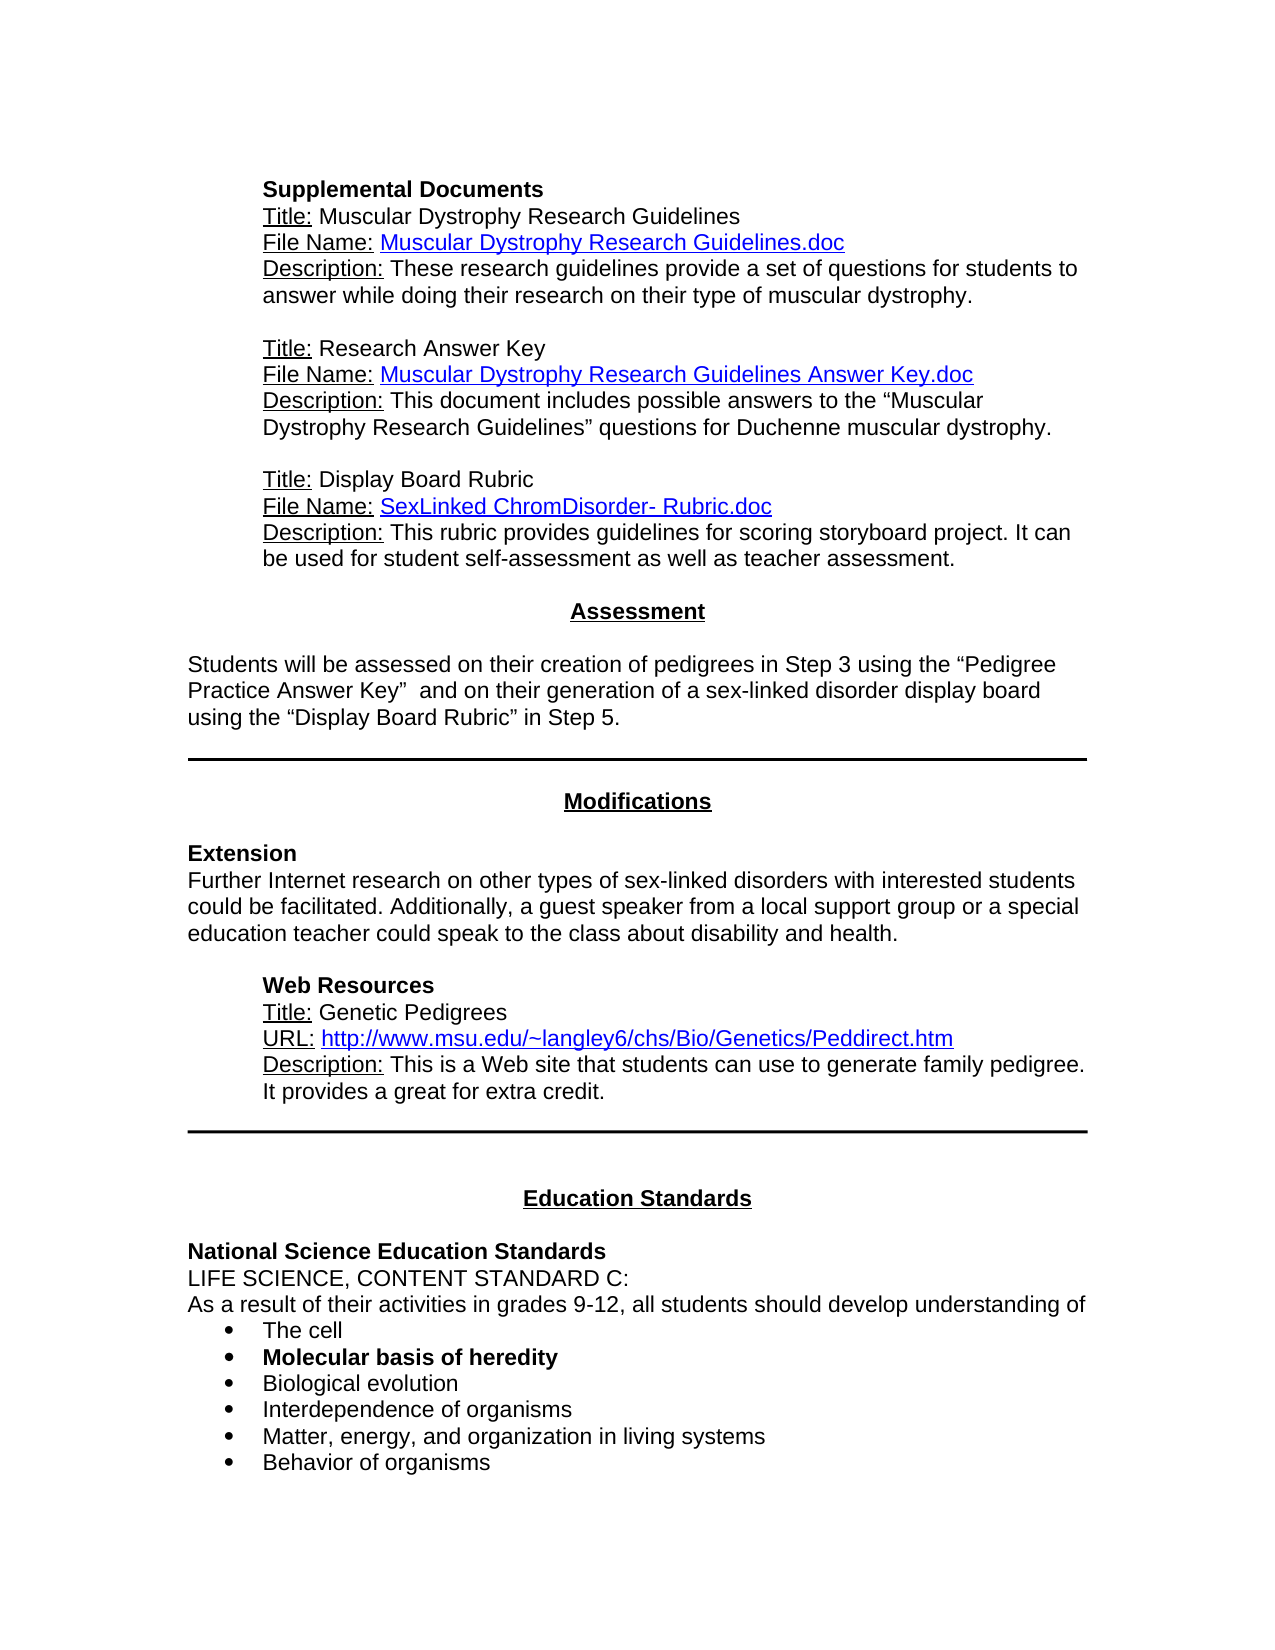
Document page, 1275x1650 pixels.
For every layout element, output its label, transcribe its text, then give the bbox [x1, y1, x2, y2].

list The cell [225, 1317, 1087, 1343]
list Biological evolution [225, 1370, 1087, 1396]
text Assessment [187, 598, 1087, 624]
text Title: Muscular Dystrophy Research Guidelines [262, 203, 1087, 229]
text File Name: Muscular Dystrophy Research Guidelines Answer Key.doc Description: This document includes possible answers to the “Muscular Dystrophy Research Guidelines” questions for Duchenne muscular dystrophy. [262, 361, 1087, 440]
list Interdependence of organisms [225, 1396, 1087, 1423]
list Molecular basis of heredity [225, 1343, 1087, 1370]
text Students will be assessed on their creation of pedigrees in Step 3 using the “Pedigree Practice Answer Key” and on their generation of a sex-linked disorder display board using the “Display Board Rubric” in Step 5. [187, 651, 1087, 730]
text Supplemental Documents [262, 150, 1087, 203]
text SCIENCE, CONTENT STANDARD C: [187, 1264, 1087, 1291]
text As a result of their activities in grades 9-12, all students should develop understanding of [187, 1291, 1087, 1317]
text File Name: Muscular Dystrophy Research Guidelines.doc Description: These research guidelines provide a set of questions for students to answer while doing their research on their type of muscular dystrophy. [262, 229, 1087, 308]
text Modifications [187, 788, 1087, 814]
list Behavior of organisms [225, 1449, 1087, 1475]
text Education Standards [187, 1185, 1087, 1212]
list Matter, energy, and organization in living systems [225, 1423, 1087, 1449]
text Title: Research Answer Key [262, 334, 1087, 361]
text Extension [187, 840, 1087, 867]
text Web Resources [262, 972, 1087, 998]
text File Name: SexLinked ChromDisorder- Rubric.doc Description: This rubric provides guidelines for scoring storyboard project. It can be used for student self-assessment as well as teacher assessment. [262, 493, 1087, 572]
text Title: Genetic Pedigrees URL: http://www.msu.edu/~langley6/chs/Bio/Genetics/Peddirect.htm Description: This is a Web site that students can use to generate family pedigree. It provides a great for extra credit. [262, 998, 1087, 1104]
text Title: Display Board Rubric [262, 466, 1087, 493]
text Further Internet research on other types of sex-linked disorders with interested students could be facilitated. Additionally, a guest speaker from a local support group or a special education teacher could speak to the class about disability and health. [187, 867, 1087, 946]
text National Science Education Standards [187, 1212, 1087, 1264]
